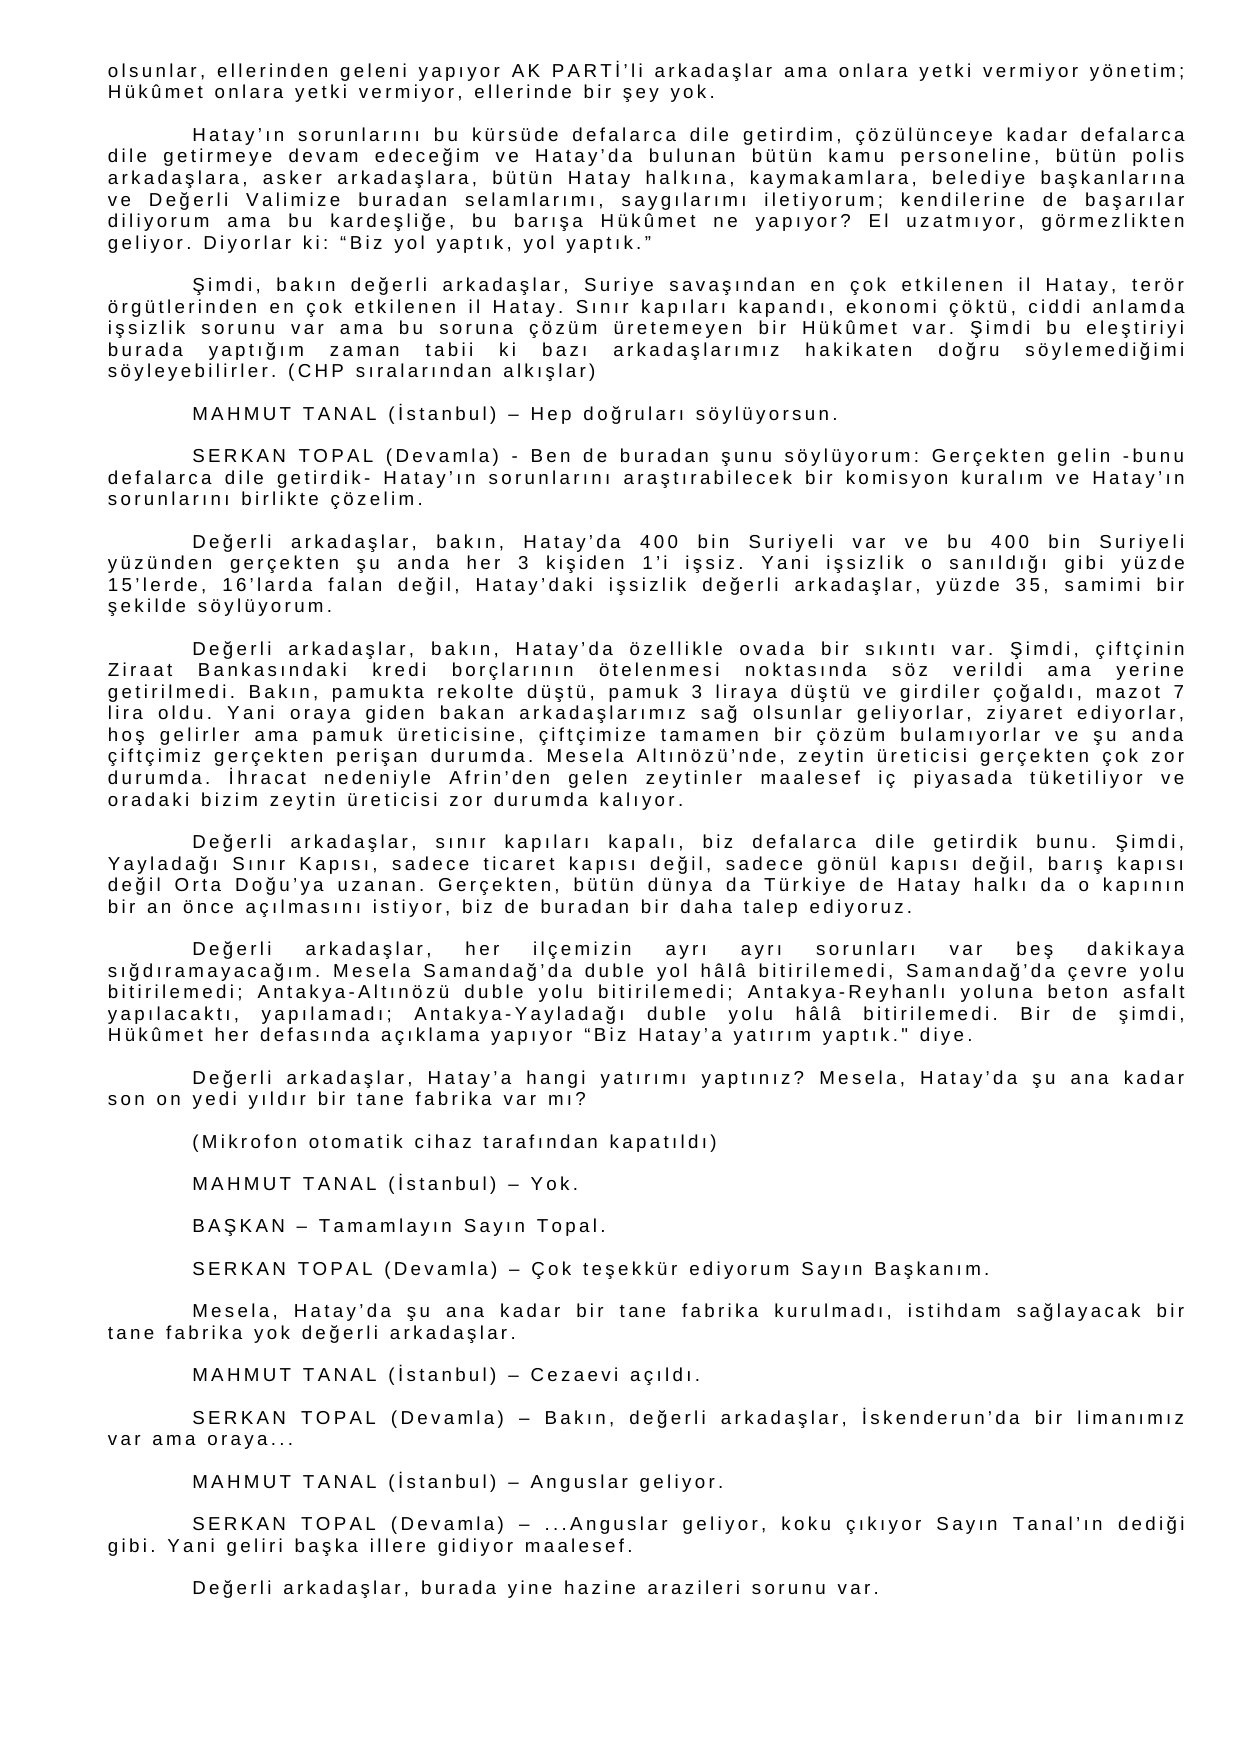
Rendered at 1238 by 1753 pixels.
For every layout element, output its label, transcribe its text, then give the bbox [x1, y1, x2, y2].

text Değerli arkadaşlar, burada yine hazine arazileri sorunu var. [108, 1577, 1186, 1598]
text (Mikrofon otomatik cihaz tarafından kapatıldı) [108, 1131, 1186, 1152]
text Değerli arkadaşlar, her ilçemizin ayrı ayrı sorunları var beş dakikaya sığdıramayacağım. Mesela Samandağ’da duble yol hâlâ bitirilemedi, Samandağ’da çevre yolu bitirilemedi; Antakya-Altınözü duble yolu bitirilemedi; Antakya-Reyhanlı yoluna beton asfalt yapılacaktı, yapılamadı; Antakya-Yayladağı duble yolu hâlâ bitirilemedi. Bir de şimdi, Hükûmet her defasında açıklama yapıyor “Biz Hatay’a yatırım yaptık." diye. [108, 938, 1186, 1046]
text MAHMUT TANAL (İstanbul) – Cezaevi açıldı. [108, 1364, 1186, 1386]
text Değerli arkadaşlar, bakın, Hatay’da özellikle ovada bir sıkıntı var. Şimdi, çiftçinin Ziraat Bankasındaki kredi borçlarının ötelenmesi noktasında söz verildi ama yerine getirilmedi. Bakın, pamukta rekolte düştü, pamuk 3 liraya düştü ve girdiler çoğaldı, mazot 7 lira oldu. Yani oraya giden bakan arkadaşlarımız sağ olsunlar geliyorlar, ziyaret ediyorlar, hoş gelirler ama pamuk üreticisine, çiftçimize tamamen bir çözüm bulamıyorlar ve şu anda çiftçimiz gerçekten perişan durumda. Mesela Altınözü’nde, zeytin üreticisi gerçekten çok zor durumda. İhracat nedeniyle Afrin’den gelen zeytinler maalesef iç piyasada tüketiliyor ve oradaki bizim zeytin üreticisi zor durumda kalıyor. [108, 637, 1186, 810]
text SERKAN TOPAL (Devamla) – Bakın, değerli arkadaşlar, İskenderun’da bir limanımız var ama oraya... [108, 1406, 1186, 1449]
text SERKAN TOPAL (Devamla) – ...Anguslar geliyor, koku çıkıyor Sayın Tanal’ın dediği gibi. Yani geliri başka illere gidiyor maalesef. [108, 1513, 1186, 1556]
text Hatay’ın sorunlarını bu kürsüde defalarca dile getirdim, çözülünceye kadar defalarca dile getirmeye devam edeceğim ve Hatay’da bulunan bütün kamu personeline, bütün polis arkadaşlara, asker arkadaşlara, bütün Hatay halkına, kaymakamlara, belediye başkanlarına ve Değerli Valimize buradan selamlarımı, saygılarımı iletiyorum; kendilerine de başarılar diliyorum ama bu kardeşliğe, bu barışa Hükûmet ne yapıyor? El uzatmıyor, görmezlikten geliyor. Diyorlar ki: “Biz yol yaptık, yol yaptık.” [108, 124, 1186, 253]
text MAHMUT TANAL (İstanbul) – Anguslar geliyor. [108, 1470, 1186, 1492]
text Değerli arkadaşlar, bakın, Hatay’da 400 bin Suriyeli var ve bu 400 bin Suriyeli yüzünden gerçekten şu anda her 3 kişiden 1’i işsiz. Yani işsizlik o sanıldığı gibi yüzde 15’lerde, 16’larda falan değil, Hatay’daki işsizlik değerli arkadaşlar, yüzde 35, samimi bir şekilde söylüyorum. [108, 530, 1186, 617]
text Değerli arkadaşlar, Hatay’a hangi yatırımı yaptınız? Mesela, Hatay’da şu ana kadar son on yedi yıldır bir tane fabrika var mı? [108, 1067, 1186, 1110]
text SERKAN TOPAL (Devamla) - Ben de buradan şunu söylüyorum: Gerçekten gelin -bunu defalarca dile getirdik- Hatay’ın sorunlarını araştırabilecek bir komisyon kuralım ve Hatay’ın sorunlarını birlikte çözelim. [108, 445, 1186, 509]
text SERKAN TOPAL (Devamla) – Çok teşekkür ediyorum Sayın Başkanım. [108, 1258, 1186, 1279]
text Şimdi, bakın değerli arkadaşlar, Suriye savaşından en çok etkilenen il Hatay, terör örgütlerinden en çok etkilenen il Hatay. Sınır kapıları kapandı, ekonomi çöktü, ciddi anlamda işsizlik sorunu var ama bu soruna çözüm üretemeyen bir Hükûmet var. Şimdi bu eleştiriyi burada yaptığım zaman tabii ki bazı arkadaşlarımız hakikaten doğru söylemediğimi söyleyebilirler. (CHP sıralarından alkışlar) [108, 274, 1186, 382]
text Mesela, Hatay’da şu ana kadar bir tane fabrika kurulmadı, istihdam sağlayacak bir tane fabrika yok değerli arkadaşlar. [108, 1300, 1186, 1343]
text BAŞKAN – Tamamlayın Sayın Topal. [108, 1215, 1186, 1237]
text Değerli arkadaşlar, sınır kapıları kapalı, biz defalarca dile getirdik bunu. Şimdi, Yayladağı Sınır Kapısı, sadece ticaret kapısı değil, sadece gönül kapısı değil, barış kapısı değil Orta Doğu’ya uzanan. Gerçekten, bütün dünya da Türkiye de Hatay halkı da o kapının bir an önce açılmasını istiyor, biz de buradan bir daha talep ediyoruz. [108, 831, 1186, 917]
text MAHMUT TANAL (İstanbul) – Yok. [108, 1173, 1186, 1194]
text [108, 60, 1186, 103]
text MAHMUT TANAL (İstanbul) – Hep doğruları söylüyorsun. [108, 402, 1186, 424]
